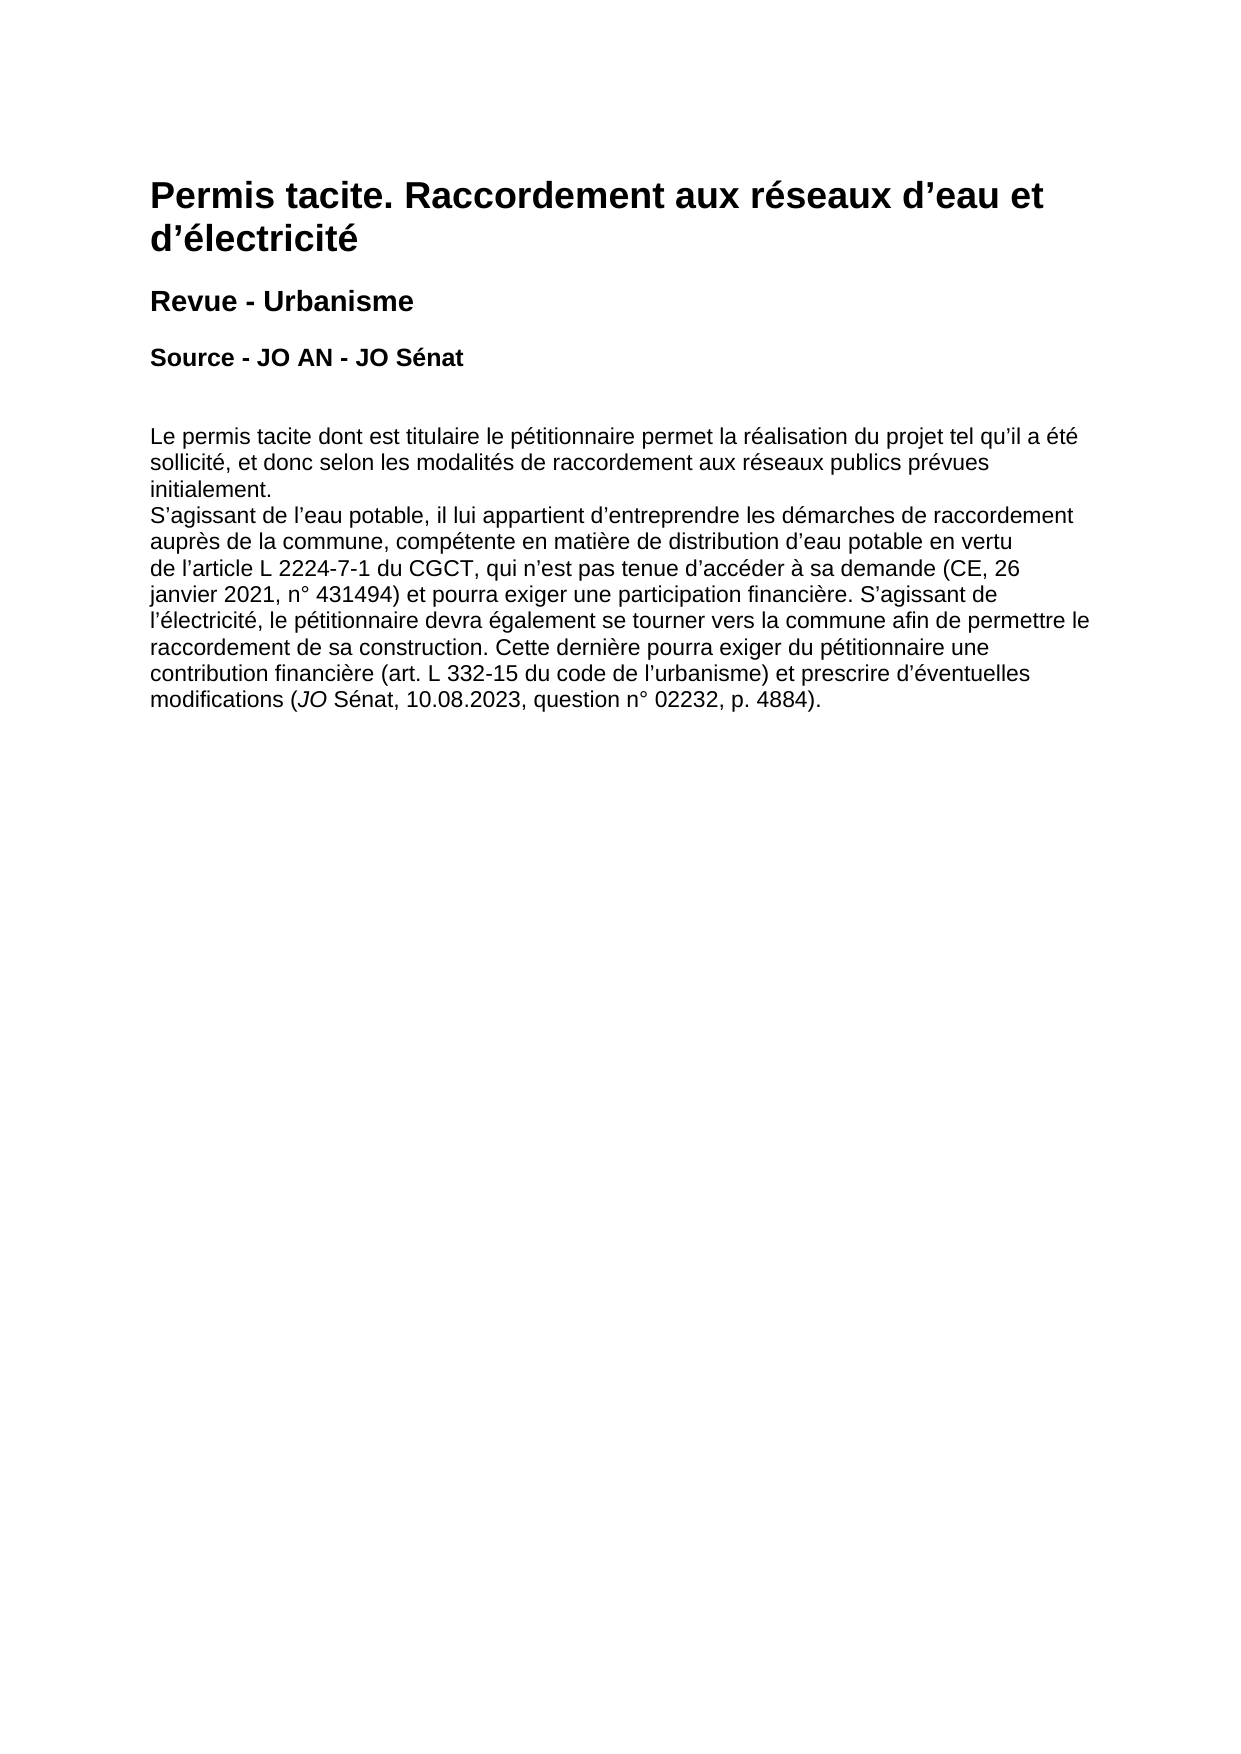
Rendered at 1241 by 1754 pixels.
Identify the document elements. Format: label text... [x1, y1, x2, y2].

subtitle Permis tacite. Raccordement aux réseaux d’eau et d’électricité [150, 173, 1090, 259]
subtitle Source - JO AN - JO Sénat [150, 343, 1090, 371]
text S’agissant de l’eau potable, il lui appartient d’entreprendre les démarches de raccordement auprès de la commune, compétente en matière de distribution d’eau potable en vertu de l’article L 2224-7-1 du CGCT, qui n’est pas tenue d’accéder à sa demande (CE, 26 janvier 2021, n° 431494) et pourra exiger une participation financière. S’agissant de l’électricité, le pétitionnaire devra également se tourner vers la commune afin de permettre le raccordement de sa construction. Cette dernière pourra exiger du pétitionnaire une contribution financière (art. L 332-15 du code de l’urbanisme) et prescrire d’éventuelles modifications (JO Sénat, 10.08.2023, question n° 02232, p. 4884). [150, 502, 1090, 713]
text Le permis tacite dont est titulaire le pétitionnaire permet la réalisation du projet tel qu’il a été sollicité, et donc selon les modalités de raccordement aux réseaux publics prévues initialement. [150, 423, 1090, 502]
subtitle Revue - Urbanisme [150, 284, 1090, 318]
